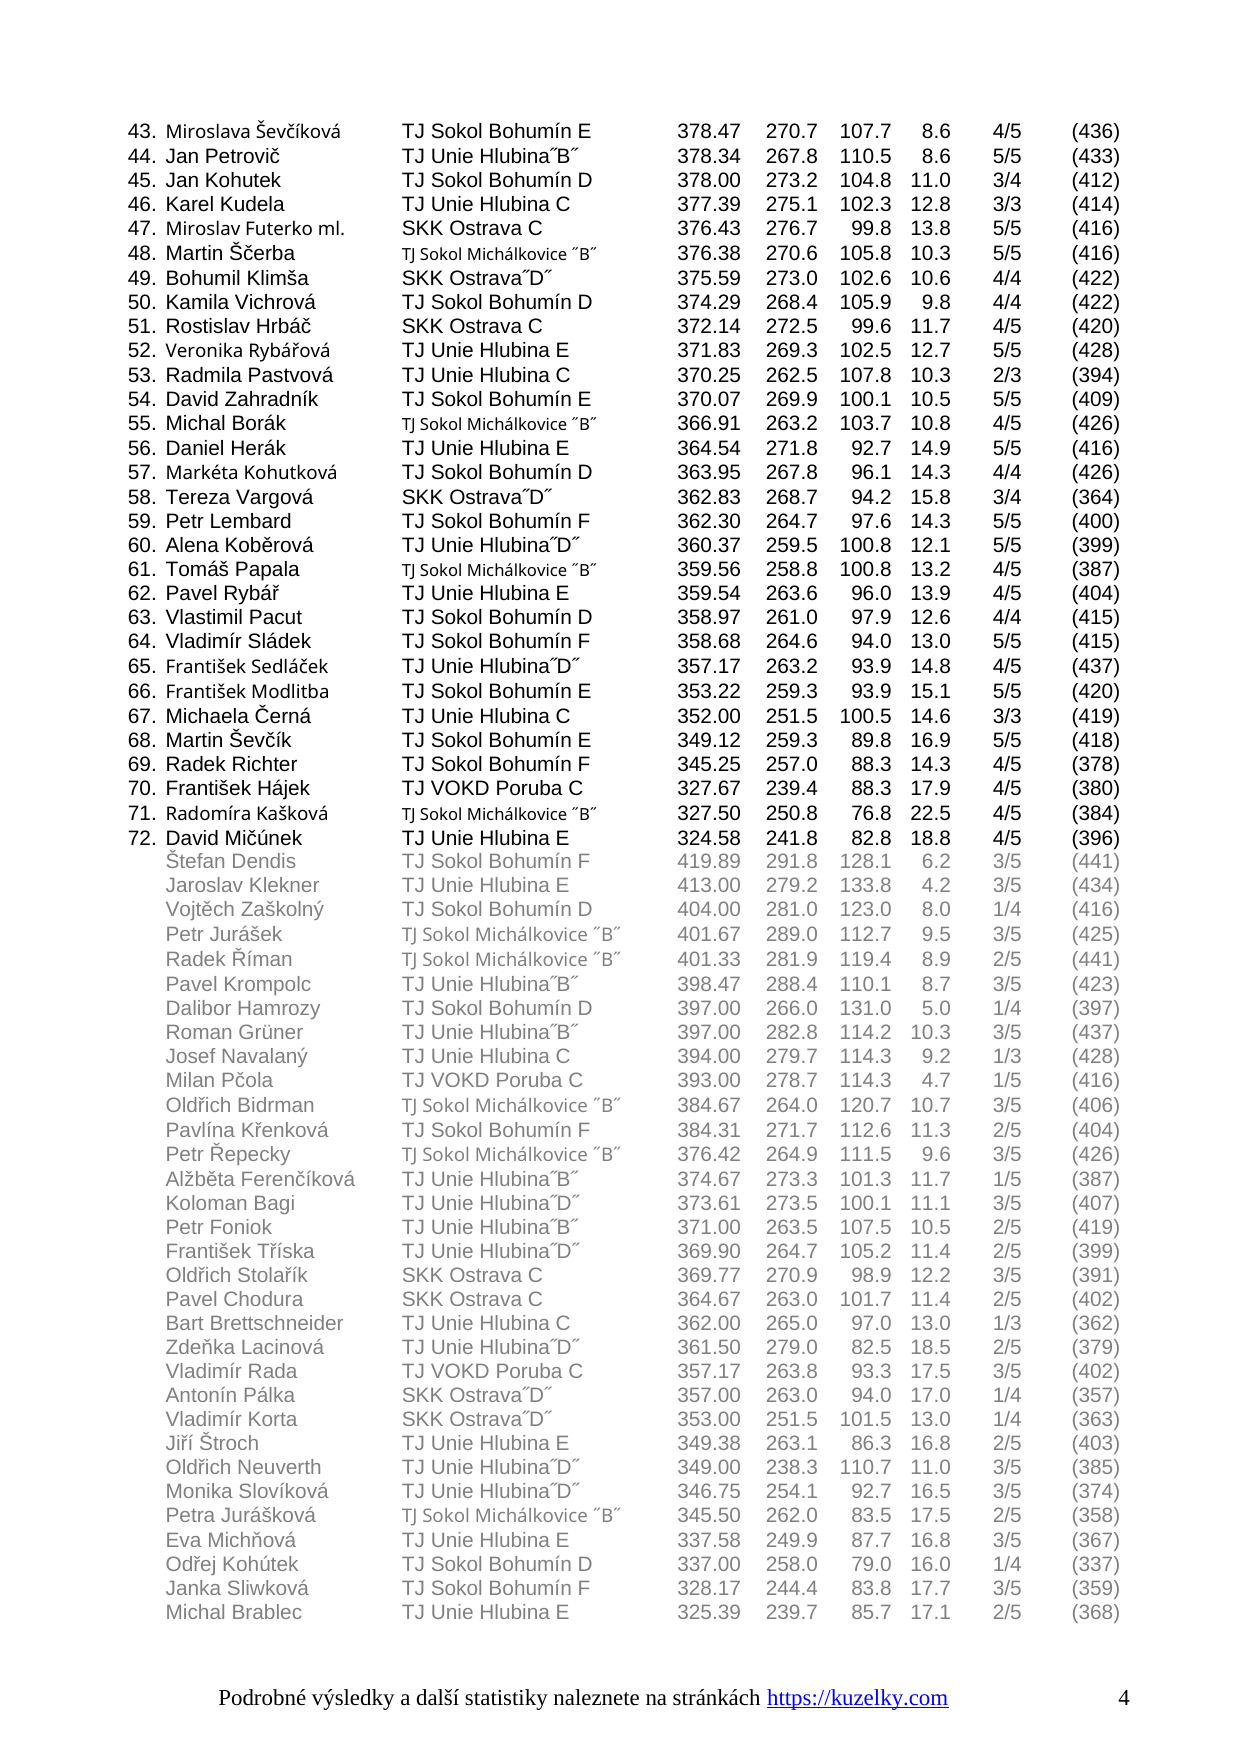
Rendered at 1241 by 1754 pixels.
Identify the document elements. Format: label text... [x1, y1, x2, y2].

text Pavlína Křenková TJ Sokol Bohumín F 384.31 271.7 112.6 11.3 2/5 (404) [106, 1118, 1134, 1142]
text 61. Tomáš Papala TJ Sokol Michálkovice ˝B˝ 359.56 258.8 100.8 13.2 4/5 (387) [106, 557, 1134, 581]
text Petr Řepecky TJ Sokol Michálkovice ˝B˝ 376.42 264.9 111.5 9.6 3/5 (426) [106, 1142, 1134, 1167]
text 64. Vladimír Sládek TJ Sokol Bohumín F 358.68 264.6 94.0 13.0 5/5 (415) [106, 629, 1134, 653]
text Petr Jurášek TJ Sokol Michálkovice ˝B˝ 401.67 289.0 112.7 9.5 3/5 (425) [106, 921, 1134, 947]
text Pavel Chodura SKK Ostrava C 364.67 263.0 101.7 11.4 2/5 (402) [106, 1287, 1134, 1311]
text Petra Jurášková TJ Sokol Michálkovice ˝B˝ 345.50 262.0 83.5 17.5 2/5 (358) [106, 1502, 1134, 1528]
text Jiří Štroch TJ Unie Hlubina E 349.38 263.1 86.3 16.8 2/5 (403) [106, 1431, 1134, 1454]
text 47. Miroslav Futerko ml. SKK Ostrava C 376.43 276.7 99.8 13.8 5/5 (416) [106, 216, 1134, 241]
text 51. Rostislav Hrbáč SKK Ostrava C 372.14 272.5 99.6 11.7 4/5 (420) [106, 313, 1134, 337]
text 69. Radek Richter TJ Sokol Bohumín F 345.25 257.0 88.3 14.3 4/5 (378) [106, 752, 1134, 776]
text 49. Bohumil Klimša SKK Ostrava˝D˝ 375.59 273.0 102.6 10.6 4/4 (422) [106, 266, 1134, 289]
text Antonín Pálka SKK Ostrava˝D˝ 357.00 263.0 94.0 17.0 1/4 (357) [106, 1383, 1134, 1407]
text 53. Radmila Pastvová TJ Unie Hlubina C 370.25 262.5 107.8 10.3 2/3 (394) [106, 363, 1134, 387]
text Eva Michňová TJ Unie Hlubina E 337.58 249.9 87.7 16.8 3/5 (367) [106, 1528, 1134, 1552]
text Oldřich Stolařík SKK Ostrava C 369.77 270.9 98.9 12.2 3/5 (391) [106, 1263, 1134, 1287]
text Janka Sliwková TJ Sokol Bohumín F 328.17 244.4 83.8 17.7 3/5 (359) [106, 1576, 1134, 1600]
text 44. Jan Petrovič TJ Unie Hlubina˝B˝ 378.34 267.8 110.5 8.6 5/5 (433) [106, 144, 1134, 168]
text Pavel Krompolc TJ Unie Hlubina˝B˝ 398.47 288.4 110.1 8.7 3/5 (423) [106, 972, 1134, 996]
text Štefan Dendis TJ Sokol Bohumín F 419.89 291.8 128.1 6.2 3/5 (441) [106, 849, 1134, 873]
text Dalibor Hamrozy TJ Sokol Bohumín D 397.00 266.0 131.0 5.0 1/4 (397) [106, 996, 1134, 1020]
text Josef Navalaný TJ Unie Hlubina C 394.00 279.7 114.3 9.2 1/3 (428) [106, 1044, 1134, 1068]
text Alžběta Ferenčíková TJ Unie Hlubina˝B˝ 374.67 273.3 101.3 11.7 1/5 (387) [106, 1167, 1134, 1191]
text Radek Říman TJ Sokol Michálkovice ˝B˝ 401.33 281.9 119.4 8.9 2/5 (441) [106, 947, 1134, 972]
text Jaroslav Klekner TJ Unie Hlubina E 413.00 279.2 133.8 4.2 3/5 (434) [106, 873, 1134, 897]
text Zdeňka Lacinová TJ Unie Hlubina˝D˝ 361.50 279.0 82.5 18.5 2/5 (379) [106, 1335, 1134, 1359]
text 45. Jan Kohutek TJ Sokol Bohumín D 378.00 273.2 104.8 11.0 3/4 (412) [106, 168, 1134, 192]
text 70. František Hájek TJ VOKD Poruba C 327.67 239.4 88.3 17.9 4/5 (380) [106, 776, 1134, 800]
text Bart Brettschneider TJ Unie Hlubina C 362.00 265.0 97.0 13.0 1/3 (362) [106, 1311, 1134, 1335]
text 58. Tereza Vargová SKK Ostrava˝D˝ 362.83 268.7 94.2 15.8 3/4 (364) [106, 485, 1134, 509]
text 72. David Mičúnek TJ Unie Hlubina E 324.58 241.8 82.8 18.8 4/5 (396) [106, 825, 1134, 849]
text 55. Michal Borák TJ Sokol Michálkovice ˝B˝ 366.91 263.2 103.7 10.8 4/5 (426) [106, 411, 1134, 435]
text Oldřich Bidrman TJ Sokol Michálkovice ˝B˝ 384.67 264.0 120.7 10.7 3/5 (406) [106, 1092, 1134, 1118]
text Monika Slovíková TJ Unie Hlubina˝D˝ 346.75 254.1 92.7 16.5 3/5 (374) [106, 1478, 1134, 1502]
text 62. Pavel Rybář TJ Unie Hlubina E 359.54 263.6 96.0 13.9 4/5 (404) [106, 581, 1134, 605]
text Vladimír Rada TJ VOKD Poruba C 357.17 263.8 93.3 17.5 3/5 (402) [106, 1359, 1134, 1383]
text Petr Foniok TJ Unie Hlubina˝B˝ 371.00 263.5 107.5 10.5 2/5 (419) [106, 1215, 1134, 1239]
text 67. Michaela Černá TJ Unie Hlubina C 352.00 251.5 100.5 14.6 3/3 (419) [106, 704, 1134, 728]
text 54. David Zahradník TJ Sokol Bohumín E 370.07 269.9 100.1 10.5 5/5 (409) [106, 387, 1134, 411]
text Koloman Bagi TJ Unie Hlubina˝D˝ 373.61 273.5 100.1 11.1 3/5 (407) [106, 1191, 1134, 1215]
text 59. Petr Lembard TJ Sokol Bohumín F 362.30 264.7 97.6 14.3 5/5 (400) [106, 509, 1134, 533]
text 71. Radomíra Kašková TJ Sokol Michálkovice ˝B˝ 327.50 250.8 76.8 22.5 4/5 (384) [106, 800, 1134, 825]
text Michal Brablec TJ Unie Hlubina E 325.39 239.7 85.7 17.1 2/5 (368) [106, 1600, 1134, 1624]
text 56. Daniel Herák TJ Unie Hlubina E 364.54 271.8 92.7 14.9 5/5 (416) [106, 435, 1134, 459]
text Roman Grüner TJ Unie Hlubina˝B˝ 397.00 282.8 114.2 10.3 3/5 (437) [106, 1020, 1134, 1044]
text František Tříska TJ Unie Hlubina˝D˝ 369.90 264.7 105.2 11.4 2/5 (399) [106, 1239, 1134, 1263]
text 48. Martin Ščerba TJ Sokol Michálkovice ˝B˝ 376.38 270.6 105.8 10.3 5/5 (416) [106, 241, 1134, 266]
text Odřej Kohútek TJ Sokol Bohumín D 337.00 258.0 79.0 16.0 1/4 (337) [106, 1552, 1134, 1576]
text 68. Martin Ševčík TJ Sokol Bohumín E 349.12 259.3 89.8 16.9 5/5 (418) [106, 728, 1134, 752]
text Oldřich Neuverth TJ Unie Hlubina˝D˝ 349.00 238.3 110.7 11.0 3/5 (385) [106, 1454, 1134, 1478]
text 65. František Sedláček TJ Unie Hlubina˝D˝ 357.17 263.2 93.9 14.8 4/5 (437) [106, 653, 1134, 678]
text Vladimír Korta SKK Ostrava˝D˝ 353.00 251.5 101.5 13.0 1/4 (363) [106, 1407, 1134, 1431]
text 46. Karel Kudela TJ Unie Hlubina C 377.39 275.1 102.3 12.8 3/3 (414) [106, 192, 1134, 216]
text 57. Markéta Kohutková TJ Sokol Bohumín D 363.95 267.8 96.1 14.3 4/4 (426) [106, 459, 1134, 485]
text Milan Pčola TJ VOKD Poruba C 393.00 278.7 114.3 4.7 1/5 (416) [106, 1068, 1134, 1092]
text 60. Alena Koběrová TJ Unie Hlubina˝D˝ 360.37 259.5 100.8 12.1 5/5 (399) [106, 533, 1134, 557]
text 50. Kamila Vichrová TJ Sokol Bohumín D 374.29 268.4 105.9 9.8 4/4 (422) [106, 289, 1134, 313]
text Vojtěch Zaškolný TJ Sokol Bohumín D 404.00 281.0 123.0 8.0 1/4 (416) [106, 897, 1134, 921]
text 63. Vlastimil Pacut TJ Sokol Bohumín D 358.97 261.0 97.9 12.6 4/4 (415) [106, 605, 1134, 629]
text 43. Miroslava Ševčíková TJ Sokol Bohumín E 378.47 270.7 107.7 8.6 4/5 (436) [106, 118, 1134, 144]
text 66. František Modlitba TJ Sokol Bohumín E 353.22 259.3 93.9 15.1 5/5 (420) [106, 678, 1134, 704]
text 52. Veronika Rybářová TJ Unie Hlubina E 371.83 269.3 102.5 12.7 5/5 (428) [106, 337, 1134, 363]
